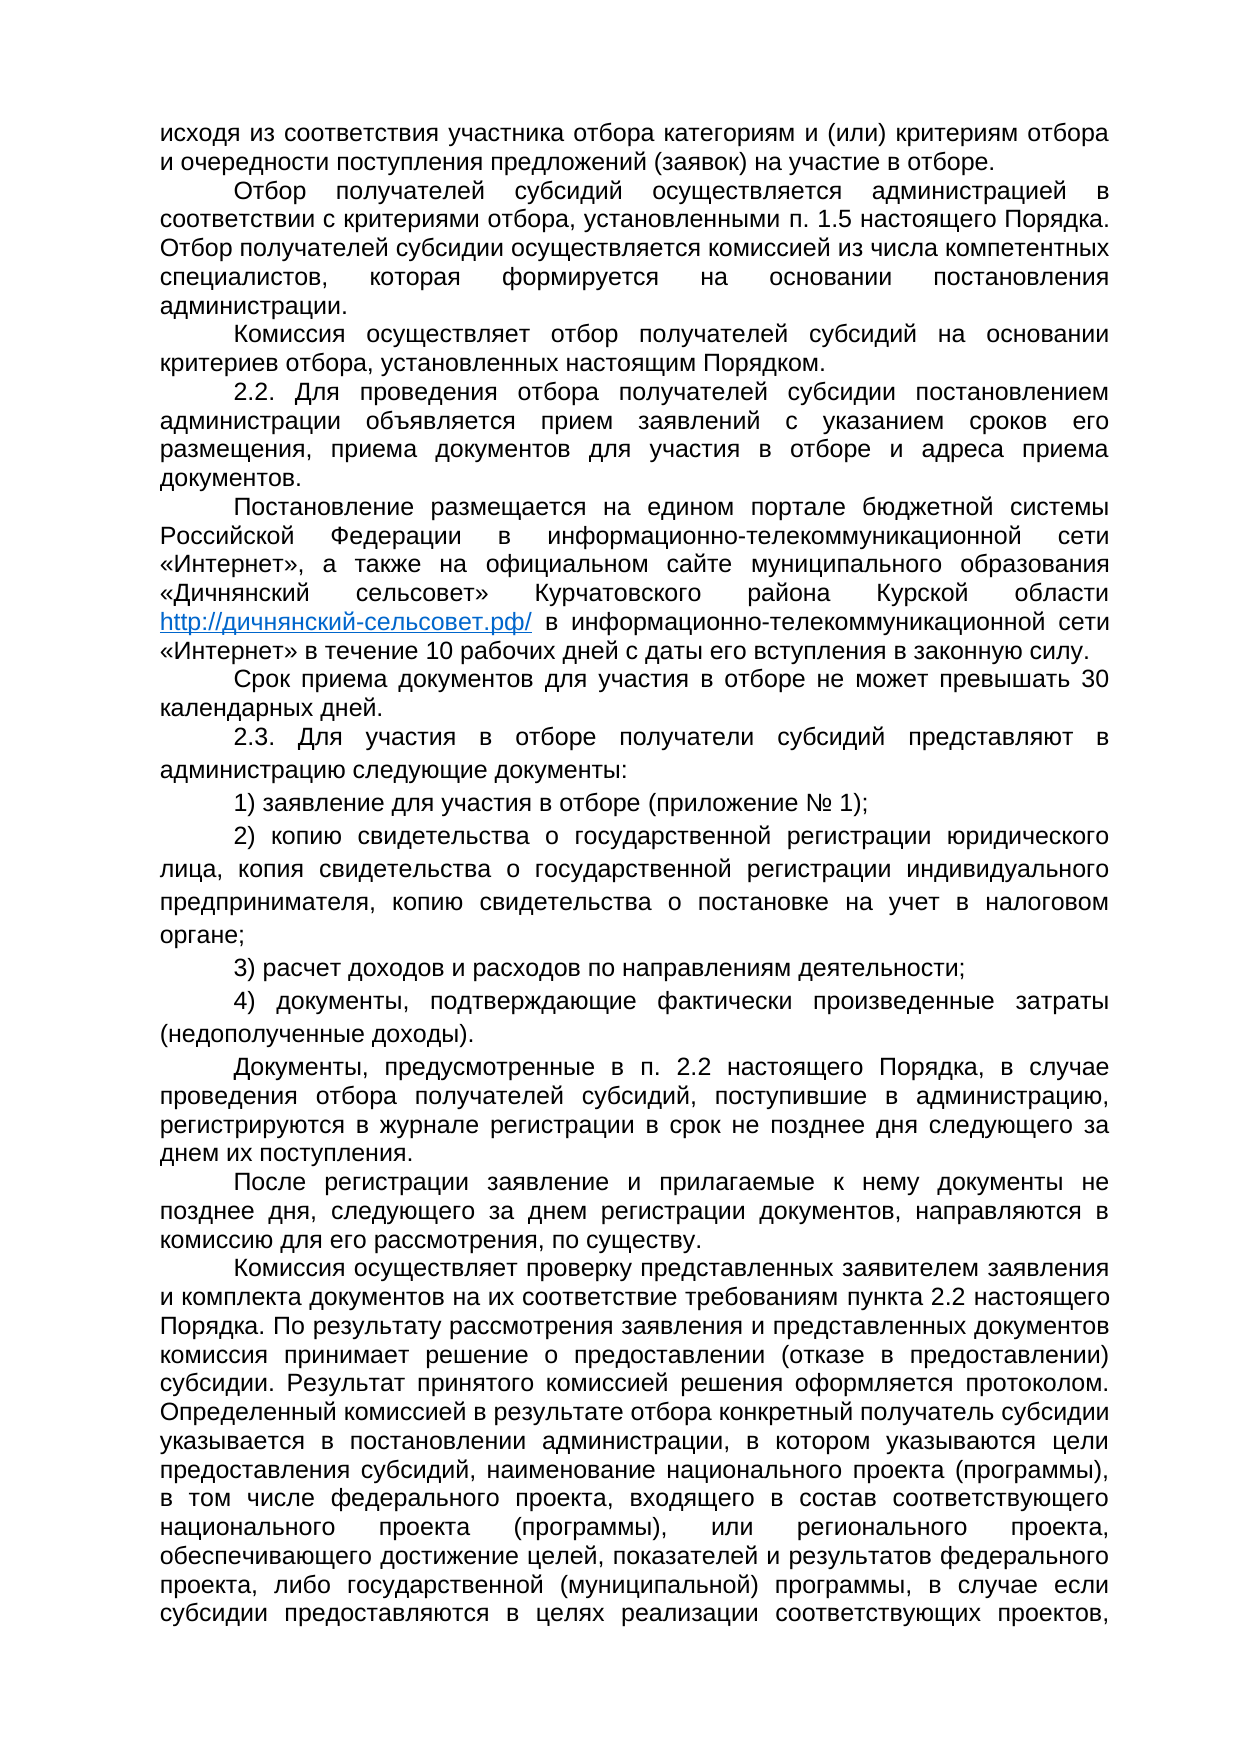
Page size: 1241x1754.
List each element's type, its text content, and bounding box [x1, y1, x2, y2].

text 3) расчет доходов и расходов по направлениям деятельности; [159, 953, 1110, 982]
text 2) копию свидетельства о государственной регистрации юридического лица, копия свидетельства о государственной регистрации индивидуального предпринимателя, копию свидетельства о постановке на учет в налоговом органе; [159, 821, 1110, 949]
text Постановление размещается на едином портале бюджетной системы Российской Федерации в информационно-телекоммуникационной сети «Интернет», а также на официальном сайте муниципального образования «Дичнянский сельсовет» Курчатовского района Курской области http://дичнянский-сельсовет.рф/ в информационно-телекоммуникационной сети «Интернет» в течение 10 рабочих дней с даты его вступления в законную силу. [159, 492, 1110, 664]
text 4) документы, подтверждающие фактически произведенные затраты (недополученные доходы). [159, 986, 1110, 1048]
text 2.2. Для проведения отбора получателей субсидии постановлением администрации объявляется прием заявлений с указанием сроков его размещения, приема документов для участия в отборе и адреса приема документов. [159, 377, 1110, 492]
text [159, 1253, 1110, 1627]
text После регистрации заявление и прилагаемые к нему документы не позднее дня, следующего за днем регистрации документов, направляются в комиссию для его рассмотрения, по существу. [159, 1167, 1110, 1253]
text Документы, предусмотренные в п. 2.2 настоящего Порядка, в случае проведения отбора получателей субсидий, поступившие в администрацию, регистрируются в журнале регистрации в срок не позднее дня следующего за днем их поступления. [159, 1052, 1110, 1167]
text Срок приема документов для участия в отборе не может превышать 30 календарных дней. [159, 664, 1110, 722]
text Комиссия осуществляет отбор получателей субсидий на основании критериев отбора, установленных настоящим Порядком. [159, 319, 1110, 377]
text 1) заявление для участия в отборе (приложение № 1); [159, 788, 1110, 817]
text Отбор получателей субсидий осуществляется администрацией в соответствии с критериями отбора, установленными п. 1.5 настоящего Порядка. Отбор получателей субсидии осуществляется комиссией из числа компетентных специалистов, которая формируется на основании постановления администрации. [159, 176, 1110, 319]
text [159, 118, 1110, 176]
text 2.3. Для участия в отборе получатели субсидий представляют в администрацию следующие документы: [159, 722, 1110, 784]
